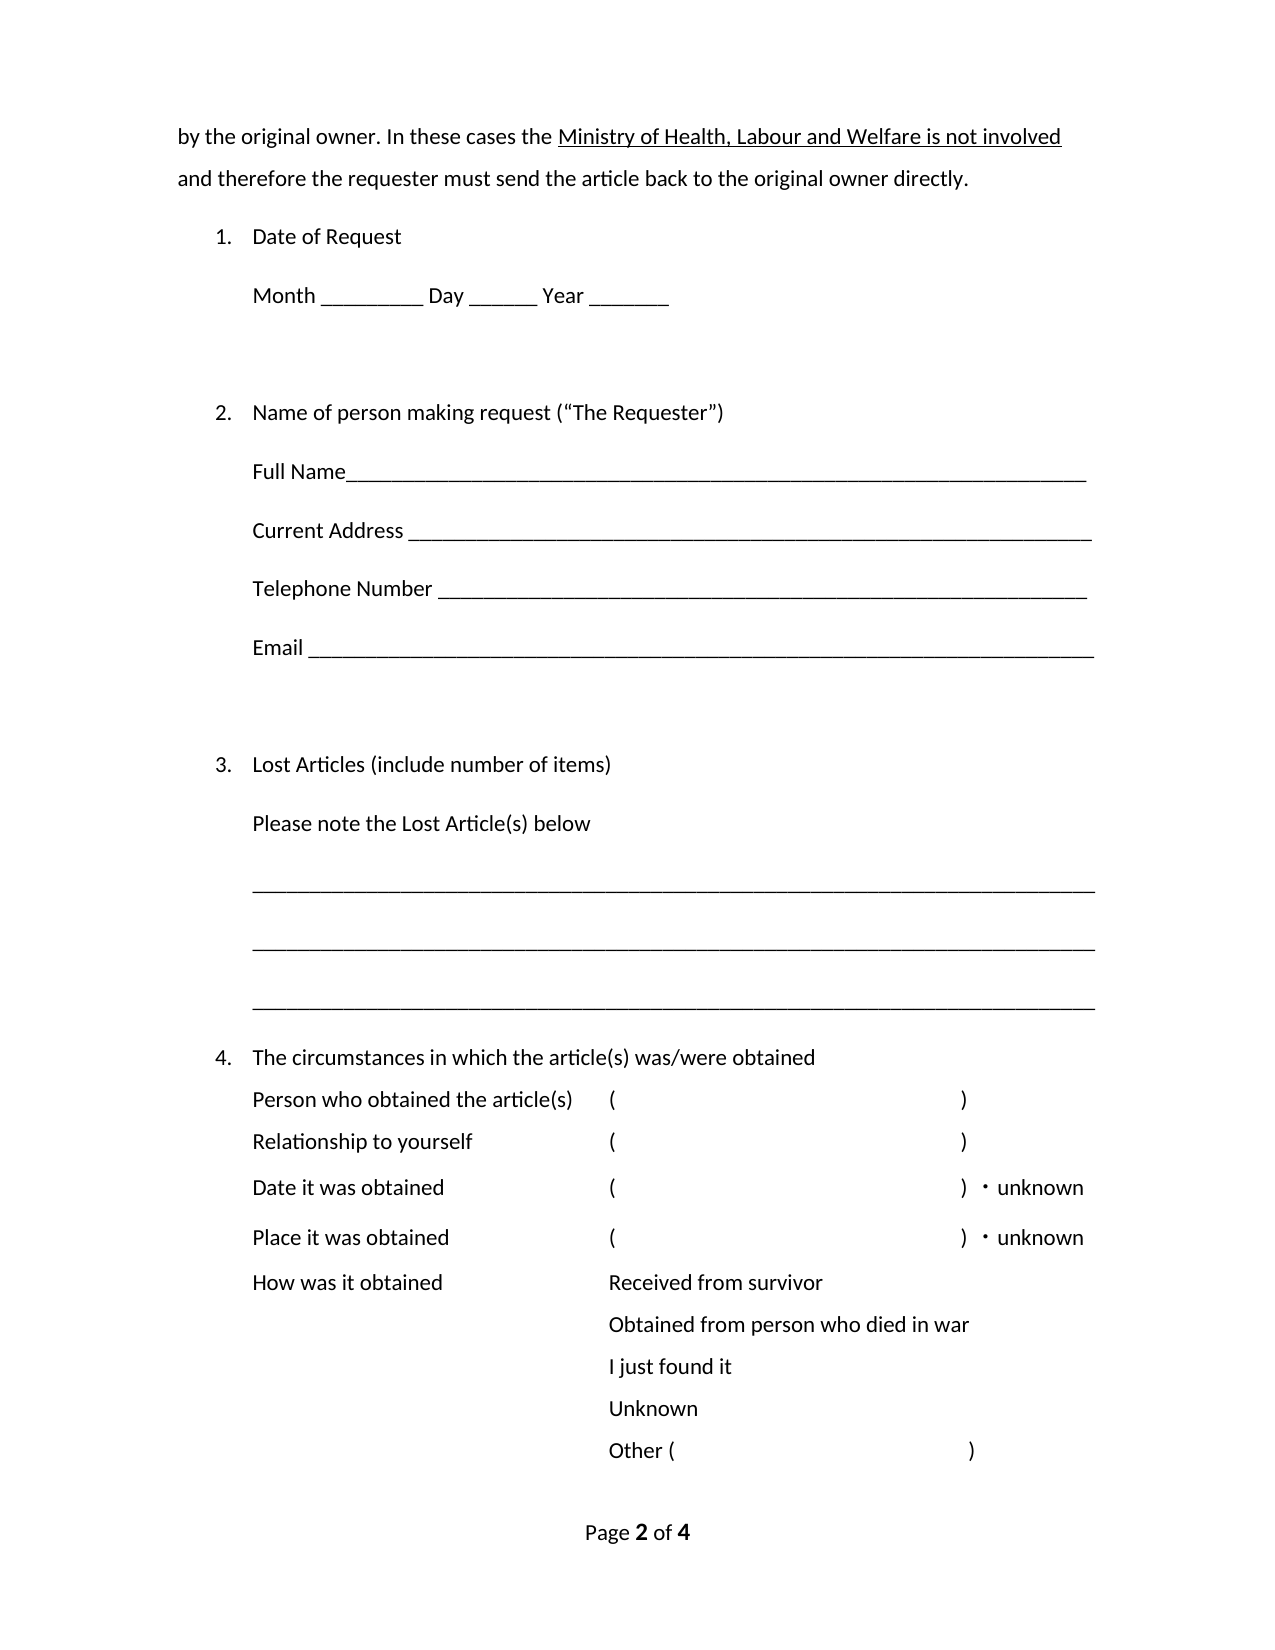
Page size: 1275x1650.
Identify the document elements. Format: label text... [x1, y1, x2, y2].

list Lost Articles (include number of items) [215, 750, 1098, 778]
list Date of Request [215, 222, 1098, 251]
text __________________________________________________________________________ [252, 926, 1098, 954]
text Please note the Lost Article(s) below [252, 809, 1098, 837]
list Other ( ) [252, 1436, 1098, 1464]
text __________________________________________________________________________ [252, 868, 1098, 896]
text Email _____________________________________________________________________ [252, 633, 1098, 661]
list Obtained from person who died in war [608, 1310, 1098, 1338]
text Telephone Number _________________________________________________________ [252, 574, 1098, 602]
text __________________________________________________________________________ [252, 985, 1098, 1013]
list I just found it [608, 1352, 1098, 1380]
list Name of person making request (“The Requester”) [215, 398, 1098, 426]
text Month _________ Day ______ Year _______ [252, 281, 1098, 309]
list Date it was obtained ( ) ・unknown [252, 1169, 1098, 1202]
list Unknown [608, 1394, 1098, 1422]
list Relationship to yourself ( ) [252, 1127, 1098, 1156]
text Full Name_________________________________________________________________ [252, 457, 1098, 485]
list The circumstances in which the article(s) was/were obtained [215, 1043, 1098, 1072]
list Place it was obtained ( ) ・unknown [252, 1219, 1098, 1252]
list Person who obtained the article(s) ( ) [252, 1086, 1098, 1113]
list How was it obtained Received from survivor [252, 1268, 1098, 1296]
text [177, 122, 1098, 192]
text Current Address ____________________________________________________________ [252, 516, 1098, 544]
